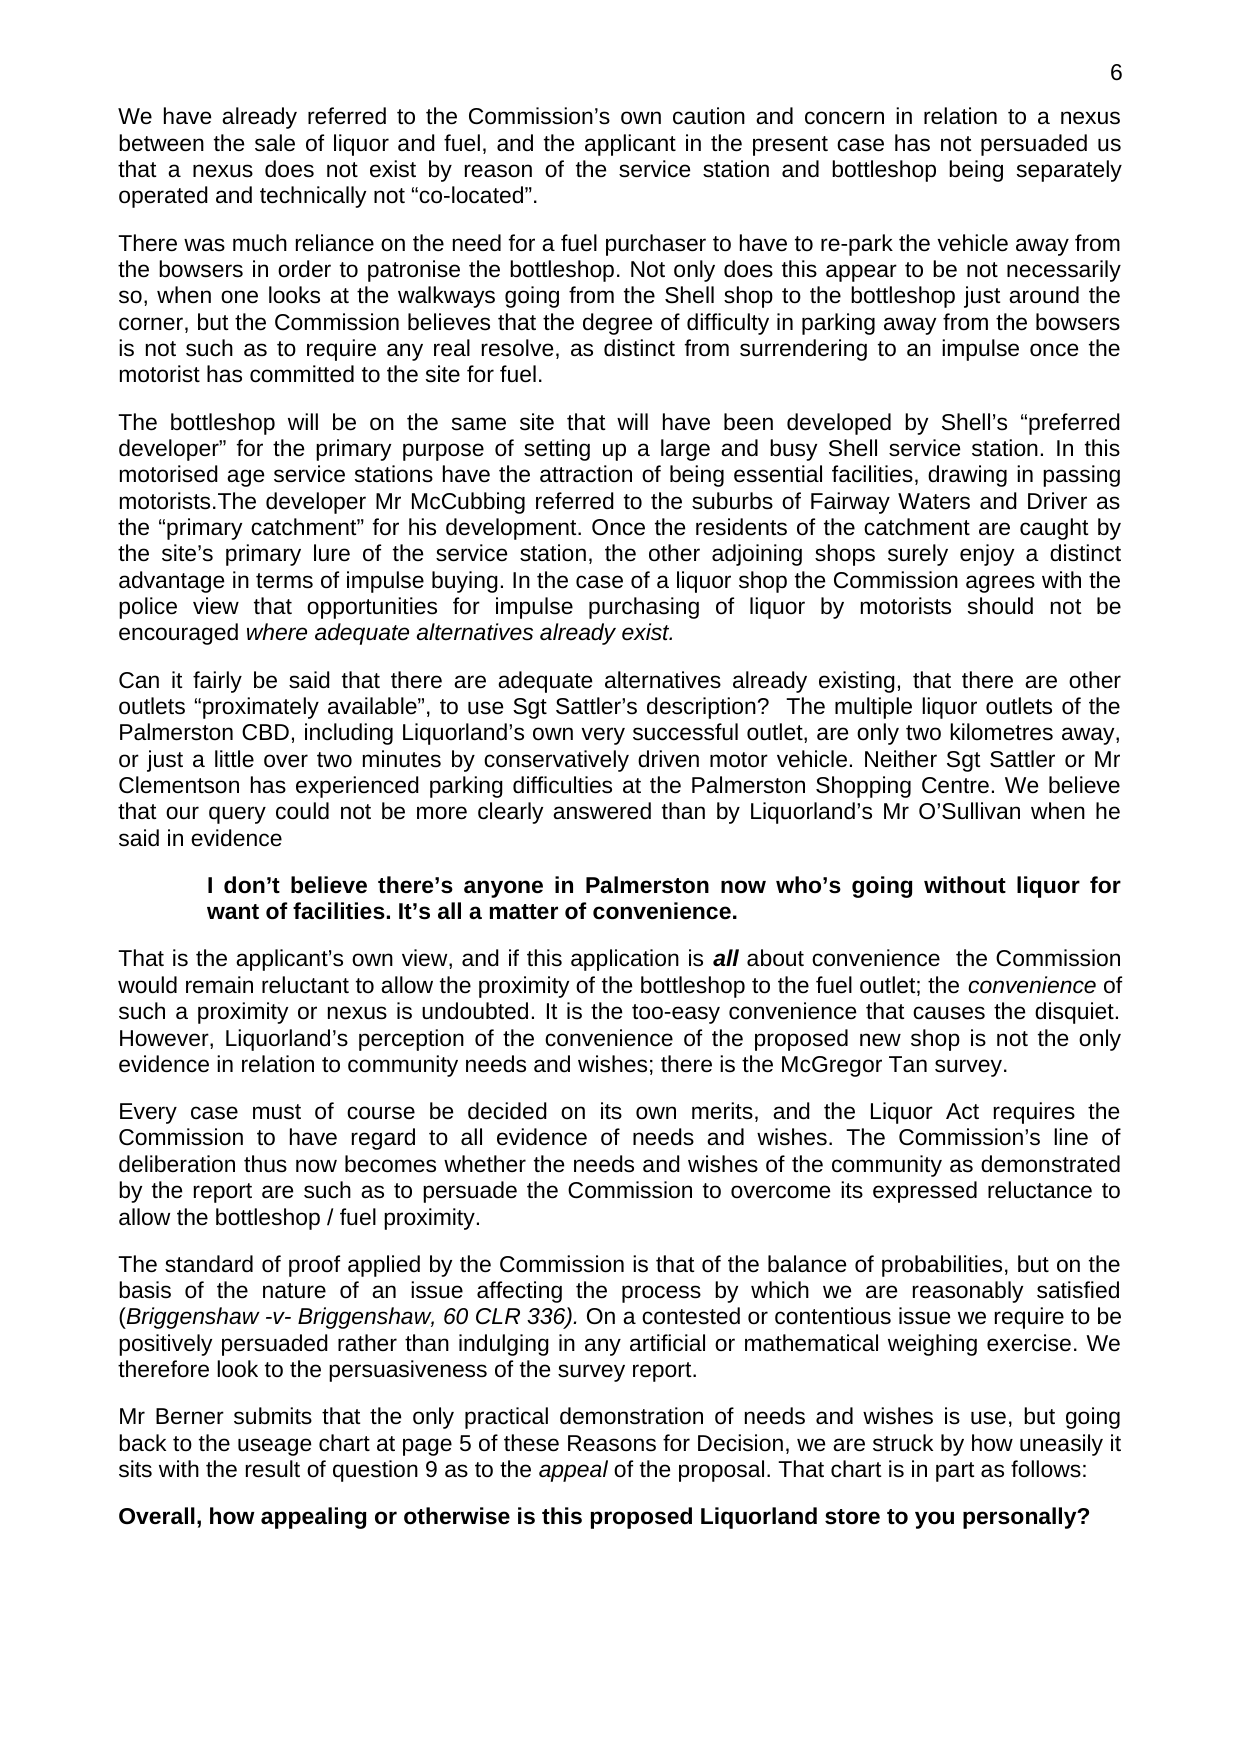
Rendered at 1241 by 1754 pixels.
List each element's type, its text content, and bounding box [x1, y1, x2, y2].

text Overall, how appealing or otherwise is this proposed Liquorland store to you personally? [118, 1503, 1122, 1529]
text Mr Berner submits that the only practical demonstration of needs and wishes is use, but going back to the useage chart at page 5 of these Reasons for Decision, we are struck by how uneasily it sits with the result of question 9 as to the appeal of the proposal. That chart is in part as follows: [118, 1403, 1122, 1482]
text The standard of proof applied by the Commission is that of the balance of probabilities, but on the basis of the nature of an issue affecting the process by which we are reasonably satisfied (Briggenshaw -v- Briggenshaw, 60 CLR 336). On a contested or contentious issue we require to be positively persuaded rather than indulging in any artificial or mathematical weighing exercise. We therefore look to the persuasiveness of the survey report. [118, 1251, 1122, 1382]
text Can it fairly be said that there are adequate alternatives already existing, that there are other outlets “proximately available”, to use Sgt Sattler’s description? The multiple liquor outlets of the Palmerston CBD, including Liquorland’s own very successful outlet, are only two kilometres away, or just a little over two minutes by conservatively driven motor vehicle. Neither Sgt Sattler or Mr Clementson has experienced parking difficulties at the Palmerston Shopping Centre. We believe that our query could not be more clearly answered than by Liquorland’s Mr O’Sullivan when he said in evidence [118, 667, 1122, 851]
text Every case must of course be decided on its own merits, and the Liquor Act requires the Commission to have regard to all evidence of needs and wishes. The Commission’s line of deliberation thus now becomes whether the needs and wishes of the community as demonstrated by the report are such as to persuade the Commission to overcome its expressed reluctance to allow the bottleshop / fuel proximity. [118, 1098, 1122, 1230]
text We have already referred to the Commission’s own caution and concern in relation to a nexus between the sale of liquor and fuel, and the applicant in the present case has not persuaded us that a nexus does not exist by reason of the service station and bottleshop being separately operated and technically not “co-located”. [118, 103, 1122, 209]
text There was much reliance on the need for a fuel purchaser to have to re-park the vehicle away from the bowsers in order to patronise the bottleshop. Not only does this appear to be not necessarily so, when one looks at the walkways going from the Shell shop to the bottleshop just around the corner, but the Commission believes that the degree of difficulty in parking away from the bowsers is not such as to require any real resolve, as distinct from surrendering to an impulse once the motorist has committed to the site for fuel. [118, 229, 1122, 388]
text The bottleshop will be on the same site that will have been developed by Shell’s “preferred developer” for the primary purpose of setting up a large and busy Shell service station. In this motorised age service stations have the attraction of being essential facilities, drawing in passing motorists.The developer Mr McCubbing referred to the suburbs of Fairway Waters and Driver as the “primary catchment” for his development. Once the residents of the catchment are caught by the site’s primary lure of the service station, the other adjoining shops surely enjoy a distinct advantage in terms of impulse buying. In the case of a liquor shop the Commission agrees with the police view that opportunities for impulse purchasing of liquor by motorists should not be encouraged where adequate alternatives already exist. [118, 408, 1122, 646]
text That is the applicant’s own view, and if this application is all about convenience the Commission would remain reluctant to allow the proximity of the bottleshop to the fuel outlet; the convenience of such a proximity or nexus is undoubted. It is the too-easy convenience that causes the disquiet. However, Liquorland’s perception of the convenience of the proposed new shop is not the only evidence in relation to community needs and wishes; there is the McGregor Tan survey. [118, 945, 1122, 1077]
text I don’t believe there’s anyone in Palmerston now who’s going without liquor for want of facilities. It’s all a matter of convenience. [207, 872, 1122, 924]
